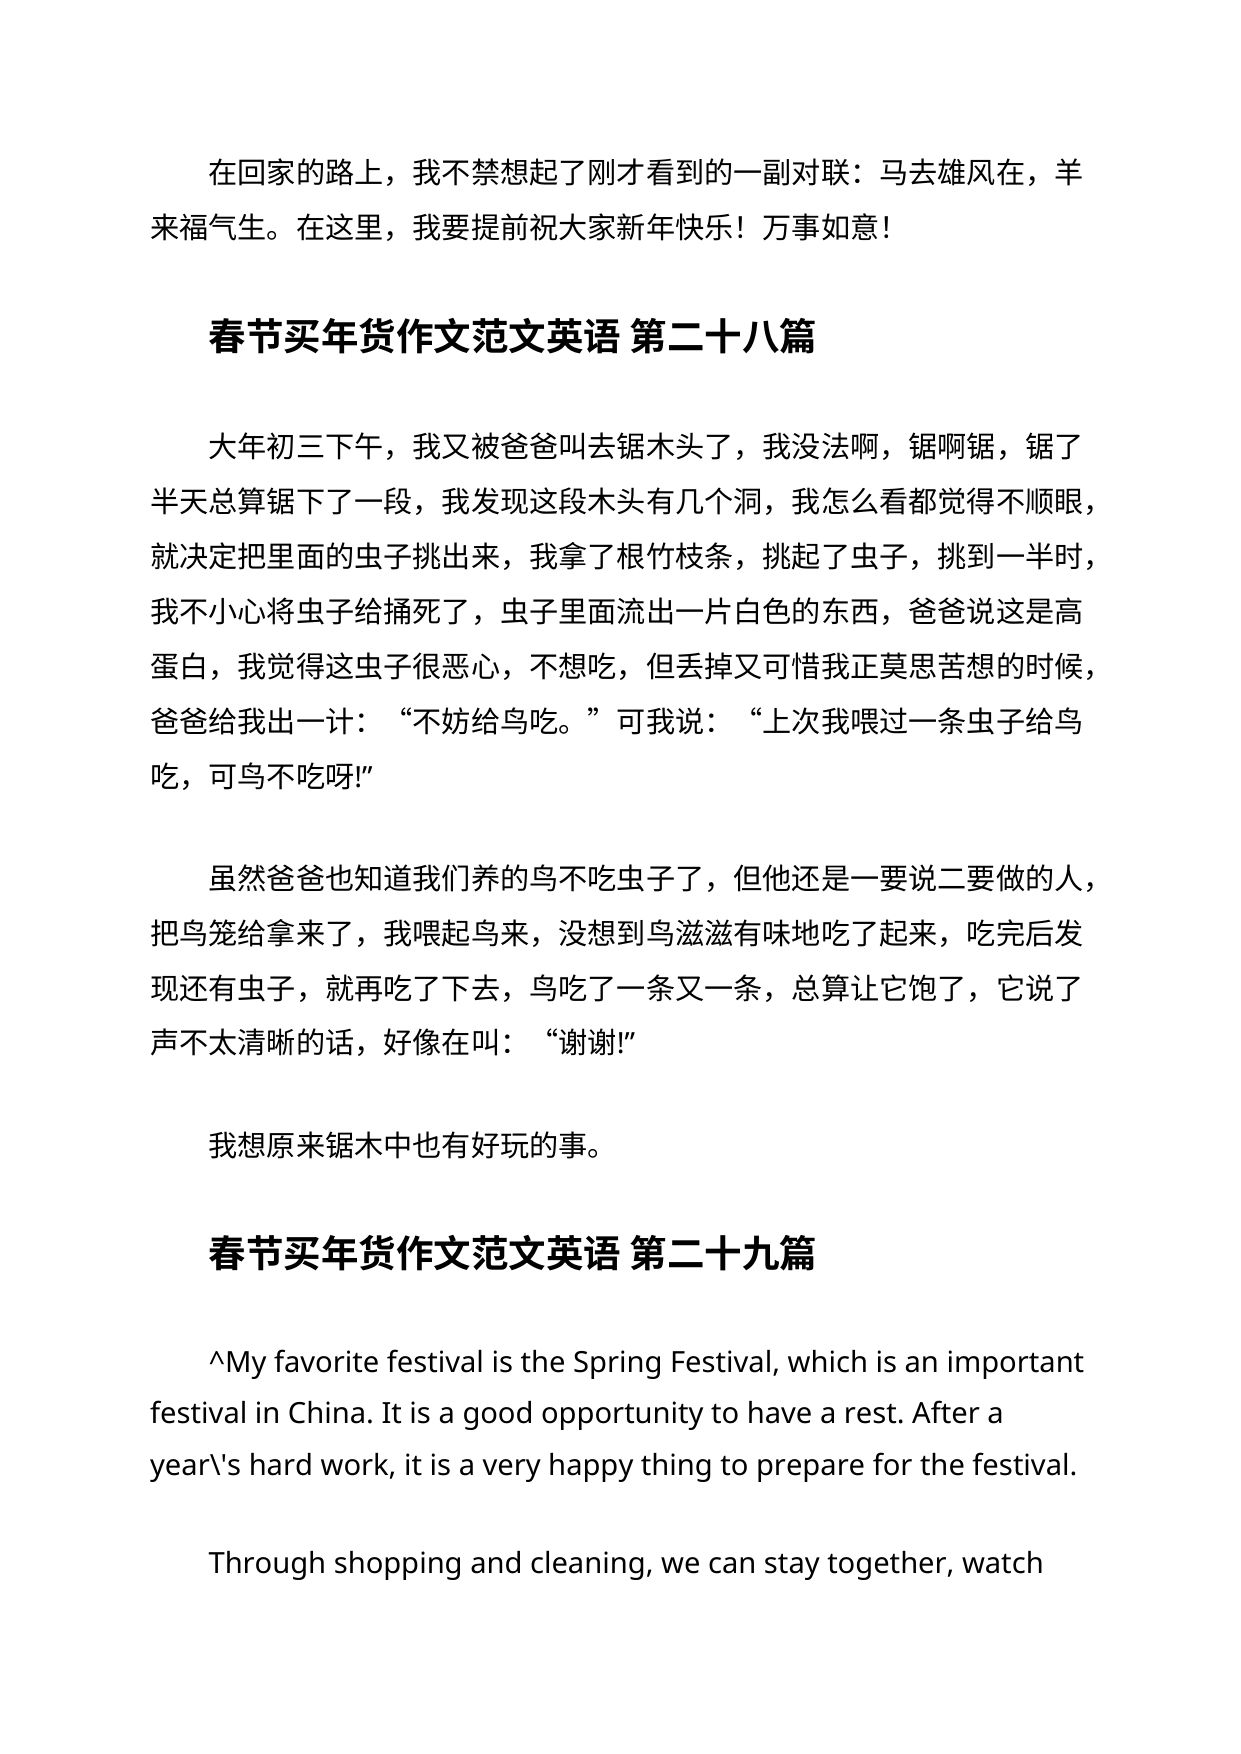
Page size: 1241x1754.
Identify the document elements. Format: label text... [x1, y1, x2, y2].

text ^My favorite festival is the Spring Festival, which is an important festival in China. It is a good opportunity to have a rest. After a year\'s hard work, it is a very happy thing to prepare for the festival. [150, 1341, 1090, 1484]
text 我想原来锯木中也有好玩的事。 [150, 1122, 1090, 1164]
text 在回家的路上，我不禁想起了刚才看到的一副对联：马去雄风在，羊来福气生。在这里，我要提前祝大家新年快乐！万事如意！ [150, 150, 1090, 247]
text 虽然爸爸也知道我们养的鸟不吃虫子了，但他还是一要说二要做的人，把鸟笼给拿来了，我喂起鸟来，没想到鸟滋滋有味地吃了起来，吃完后发现还有虫子，就再吃了下去，鸟吃了一条又一条，总算让它饱了，它说了声不太清晰的话，好像在叫：“谢谢!” [150, 855, 1090, 1062]
text 春节买年货作文范文英语 第二十九篇 [150, 1224, 1090, 1278]
text 春节买年货作文范文英语 第二十八篇 [150, 307, 1090, 361]
text 大年初三下午，我又被爸爸叫去锯木头了，我没法啊，锯啊锯，锯了半天总算锯下了一段，我发现这段木头有几个洞，我怎么看都觉得不顺眼，就决定把里面的虫子挑出来，我拿了根竹枝条，挑起了虫子，挑到一半时，我不小心将虫子给捅死了，虫子里面流出一片白色的东西，爸爸说这是高蛋白，我觉得这虫子很恶心，不想吃，但丢掉又可惜我正莫思苦想的时候，爸爸给我出一计：“不妨给鸟吃。”可我说：“上次我喂过一条虫子给鸟吃，可鸟不吃呀!” [150, 424, 1090, 796]
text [150, 1543, 1090, 1582]
